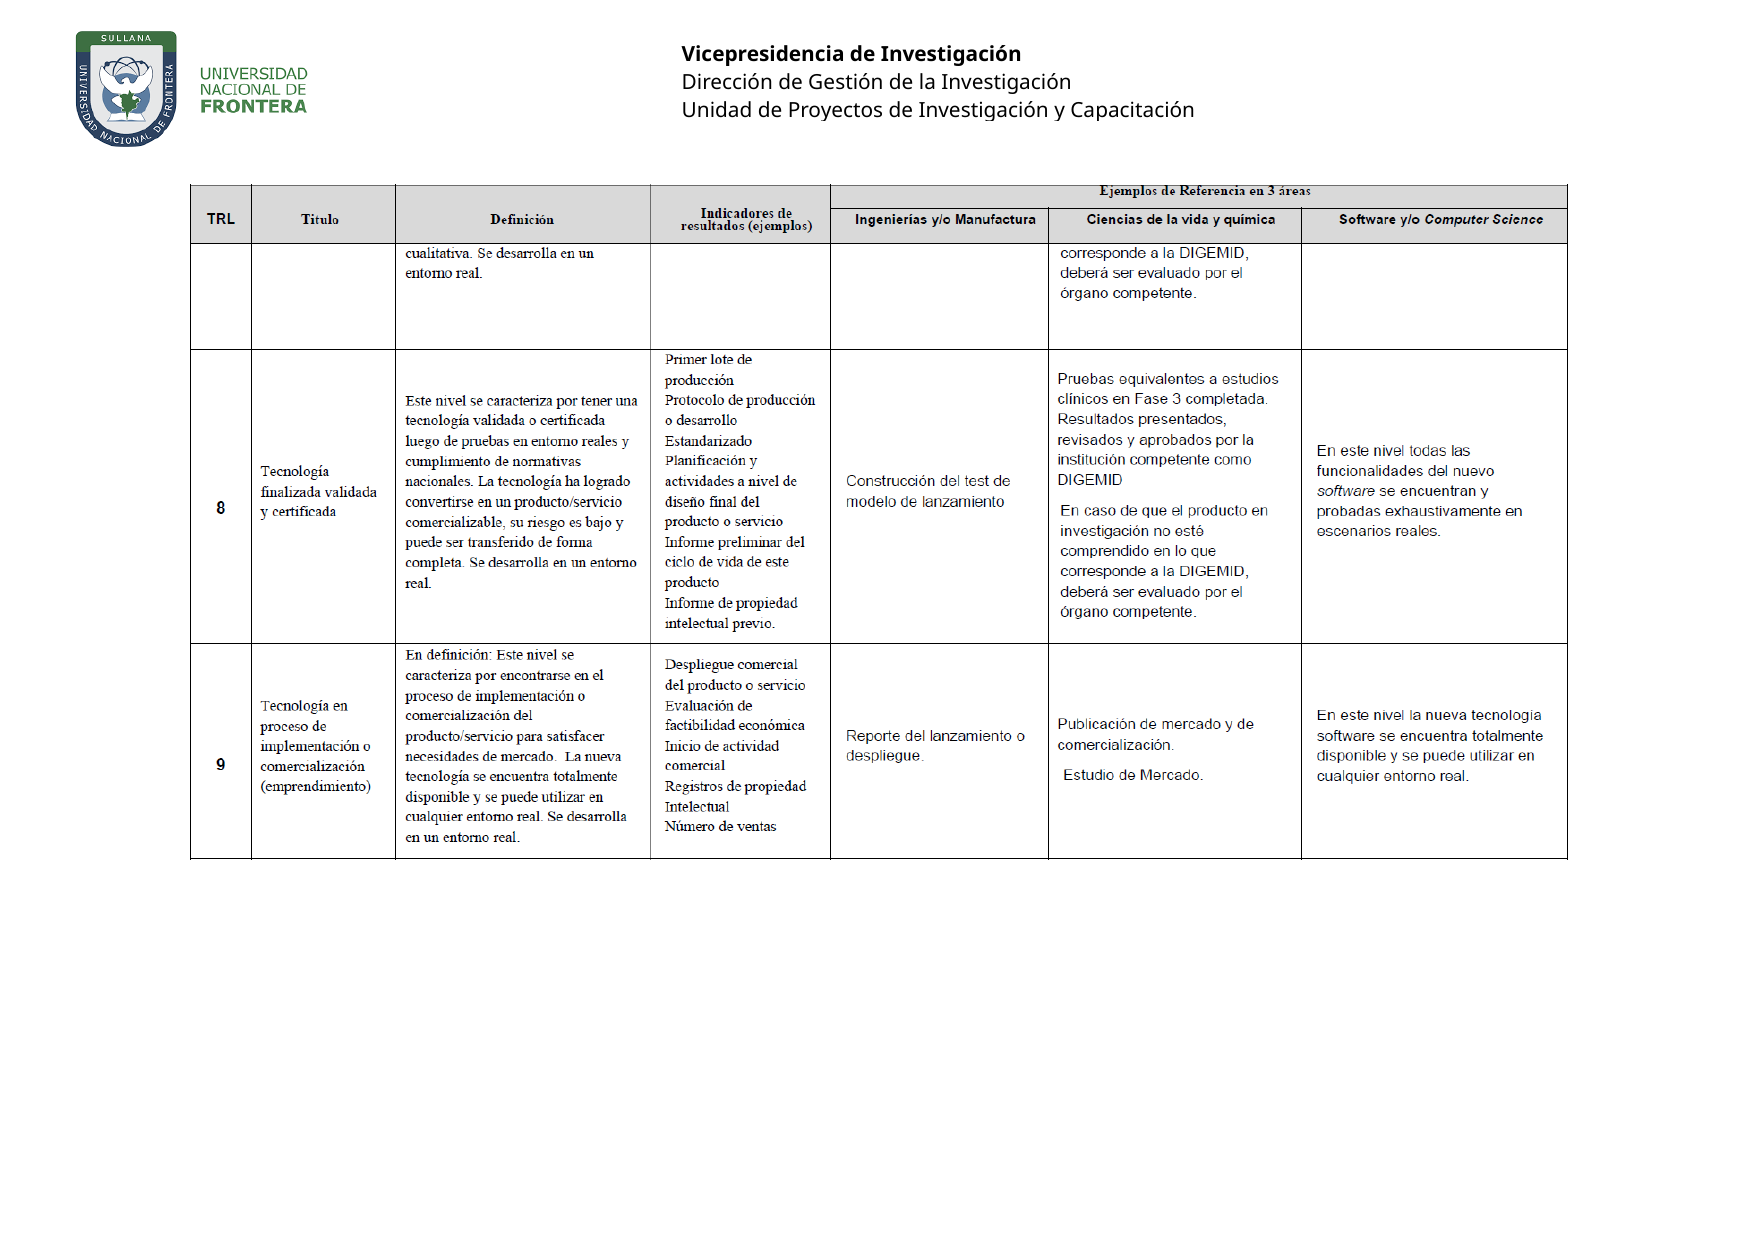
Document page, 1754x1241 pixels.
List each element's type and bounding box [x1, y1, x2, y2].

picture [67, 31, 317, 147]
picture [180, 177, 1574, 871]
